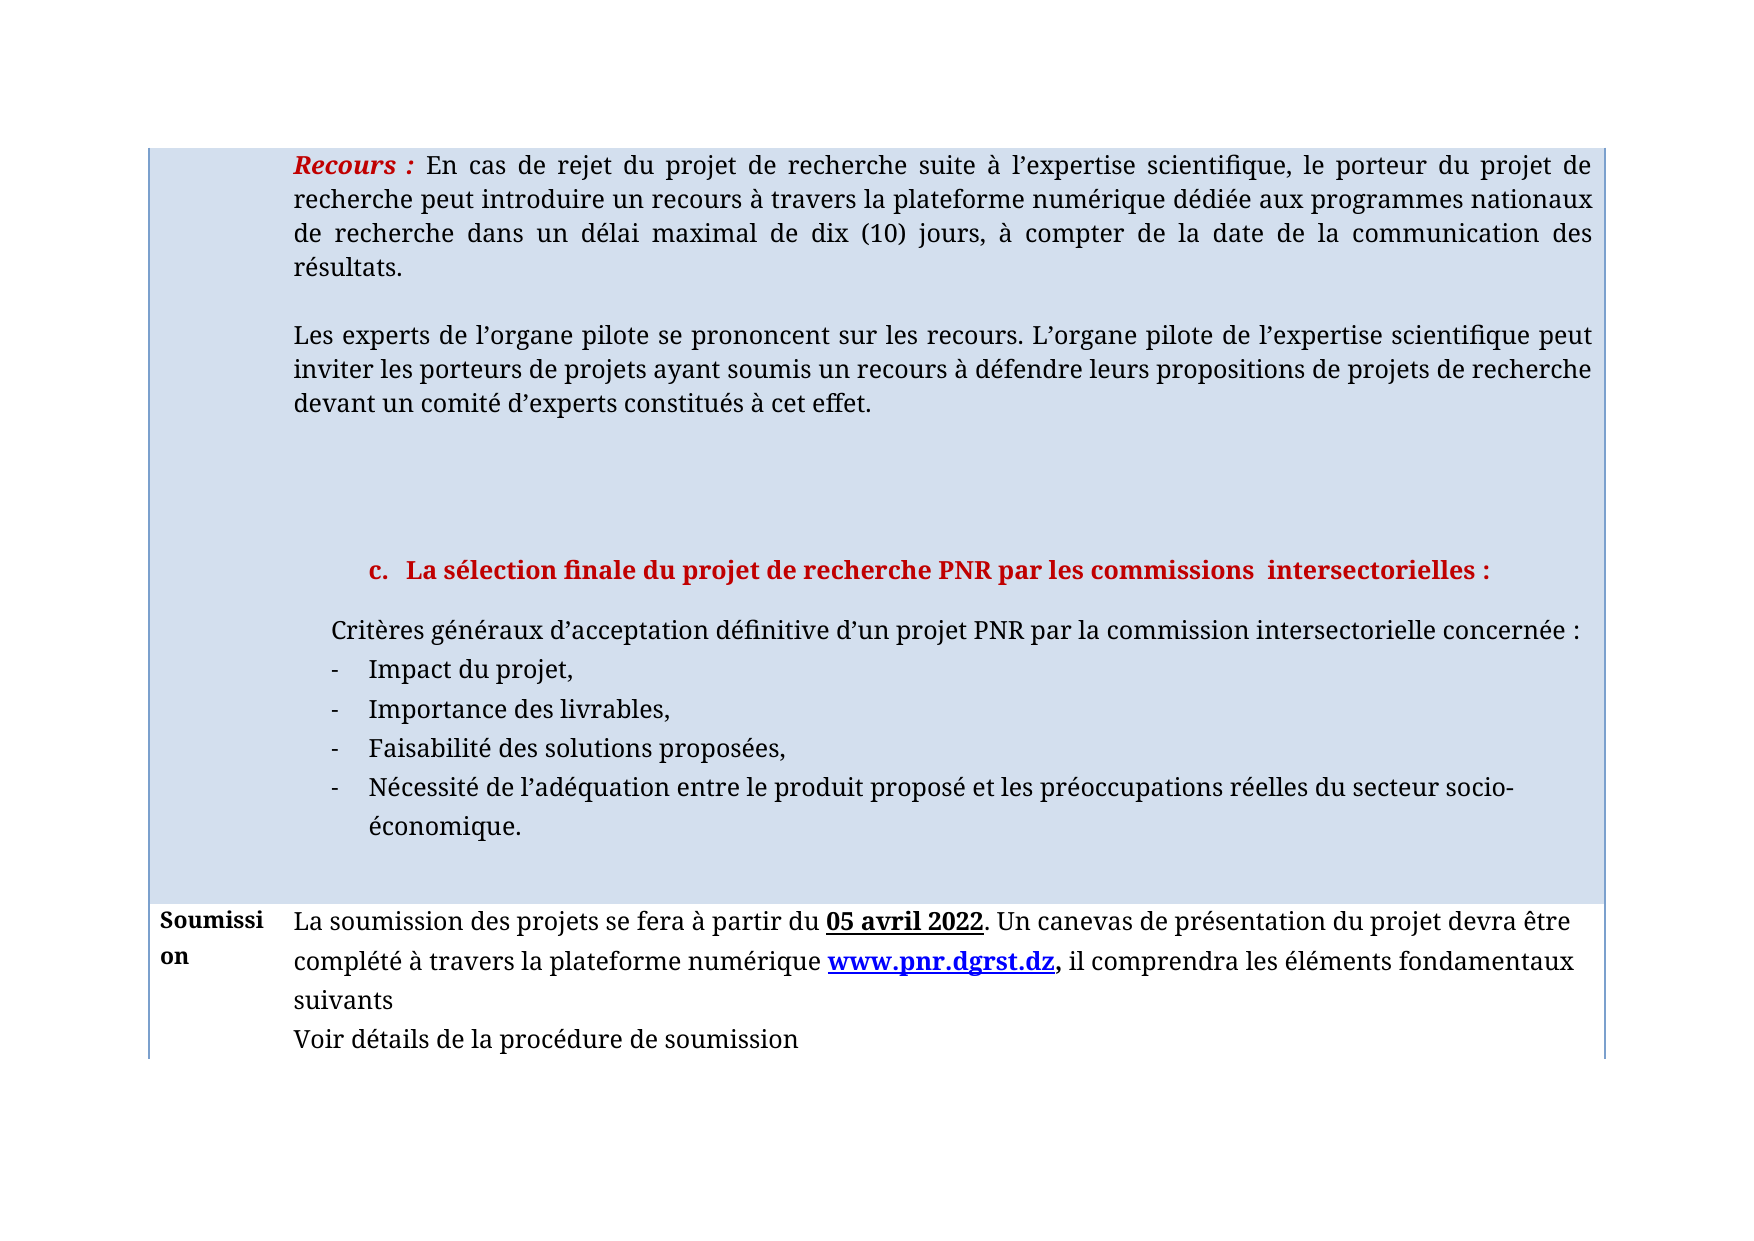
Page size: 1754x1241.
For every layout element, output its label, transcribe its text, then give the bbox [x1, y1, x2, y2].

table_cell La soumission des projets se fera à partir du 05 avril 2022. Un canevas de présentation du projet devra être complété à travers la plateforme numérique www.pnr.dgrst.dz, il comprendra les éléments fondamentaux suivants Voir détails de la procédure de soumission [282, 904, 1604, 1059]
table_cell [282, 148, 1604, 904]
table_cell Evaluation [150, 148, 282, 904]
table_cell Soumission [150, 904, 282, 1059]
